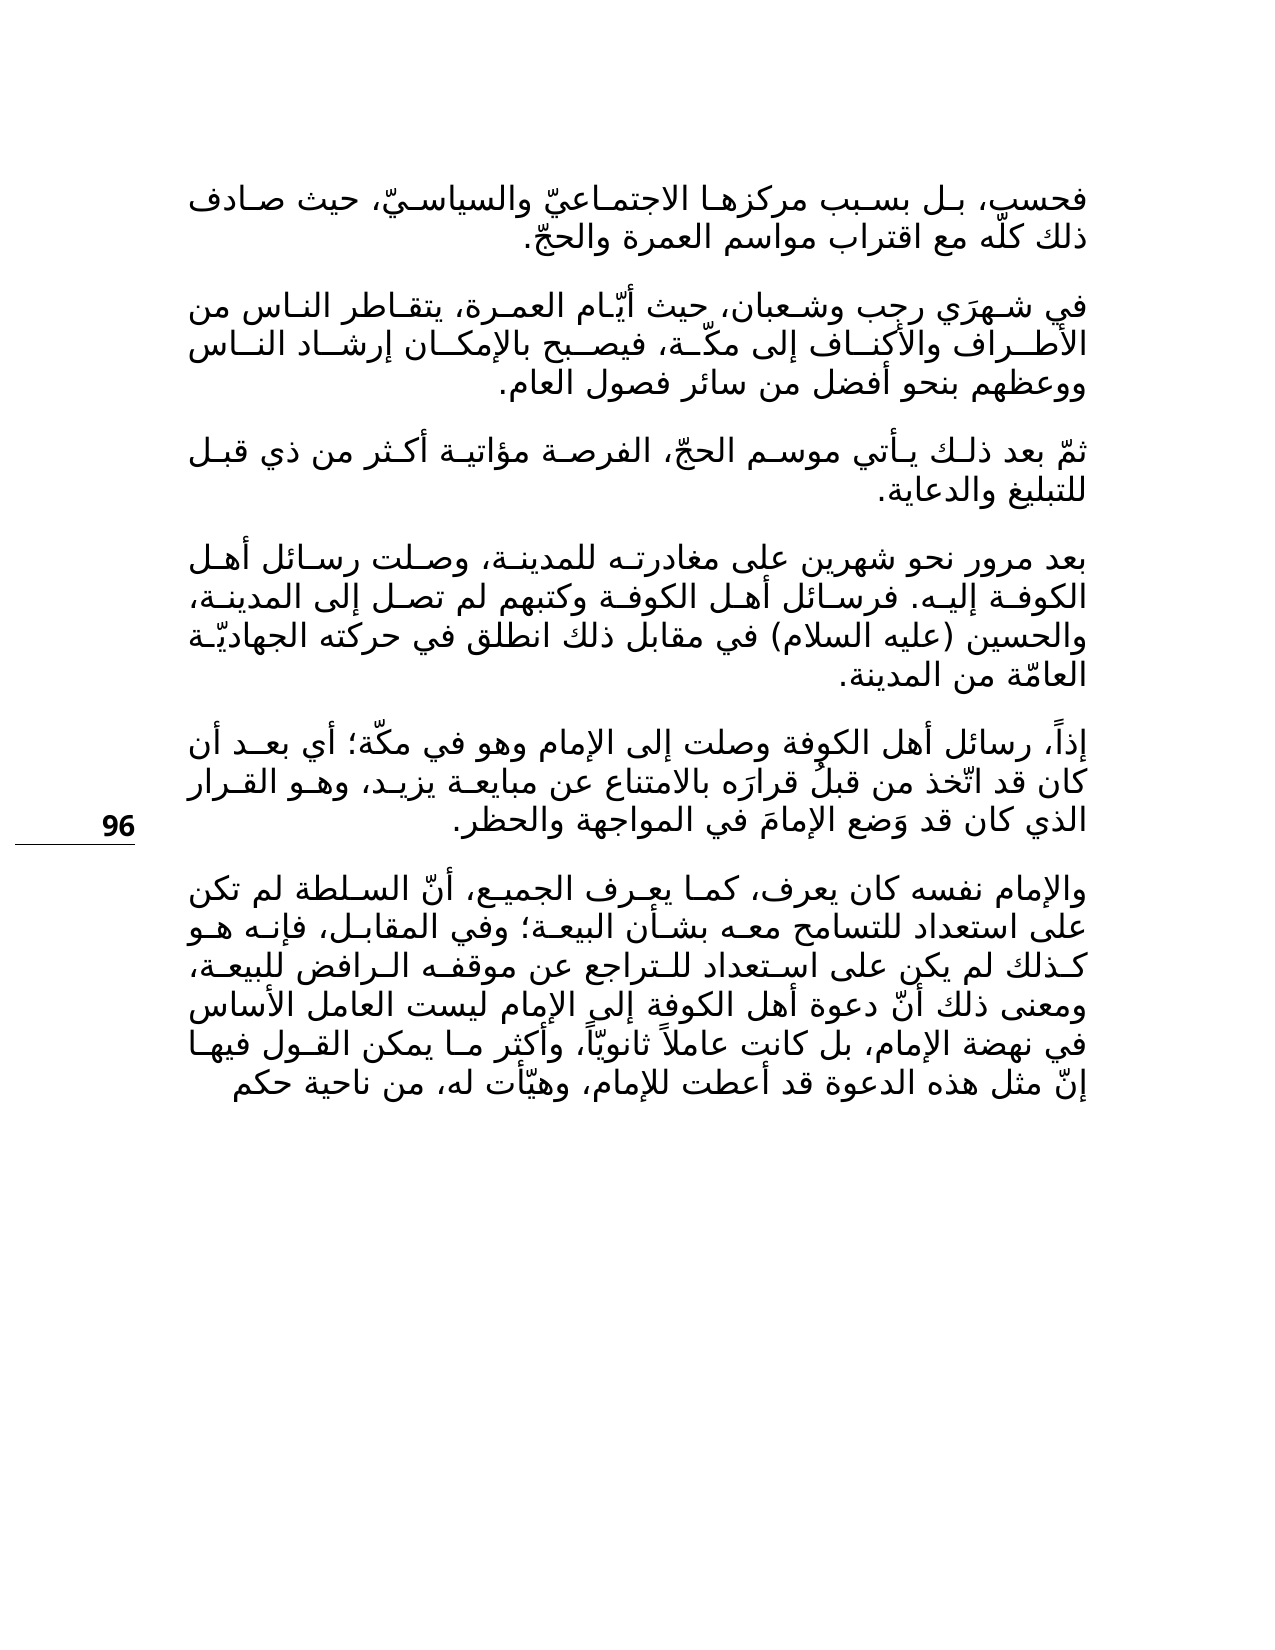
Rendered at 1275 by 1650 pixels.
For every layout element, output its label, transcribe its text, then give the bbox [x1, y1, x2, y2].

text بعد مرور نحو شهرين على مغادرته للمدينة، وصلت رسائل أهل الكوفة إليه. فرسائل أهل الكوفة وكتبهم لم تصل إلى المدينة، والحسين (عليه السلام) في مقابل ذلك انطلق في حركته الجهاديّة العامّة من المدينة. [187, 539, 1087, 694]
text إذاً، رسائل أهل الكوفة وصلت إلى الإمام وهو في مكّة؛ أي بعد أن كان قد اتّخذ من قبلُ قرارَه بالامتناع عن مبايعة يزيد، وهو القرار الذي كان قد وَضع الإمامَ في المواجهة والحظر. [187, 723, 1087, 840]
text والإمام نفسه كان يعرف، كما يعرف الجميع، أنّ السلطة لم تكن على استعداد للتسامح معه بشأن البيعة؛ وفي المقابل، فإنه هو كذلك لم يكن على استعداد للتراجع عن موقفه الرافض للبيعة، ومعنى ذلك أنّ دعوة أهل الكوفة إلى الإمام ليست العامل الأساس في نهضة الإمام، بل كانت عاملاً ثانويّاً، وأكثر ما يمكن القول فيها إنّ مثل هذه الدعوة قد أعطت للإمام، وهيّأت له، من ناحية حكم [187, 869, 1087, 1102]
text فحسب، بل بسبب مركزها الاجتماعيّ والسياسيّ، حيث صادف ذلك كلّه مع اقتراب مواسم العمرة والحجّ. [187, 179, 1087, 257]
text ثمّ بعد ذلك يأتي موسم الحجّ، الفرصة مؤاتية أكثر من ذي قبل للتبليغ والدعاية. [187, 432, 1087, 509]
text في شهرَي رجب وشعبان، حيث أيّام العمرة، يتقاطر الناس من الأطراف والأكناف إلى مكّة، فيصبح بالإمكان إرشاد الناس ووعظهم بنحو أفضل من سائر فصول العام. [187, 286, 1087, 403]
